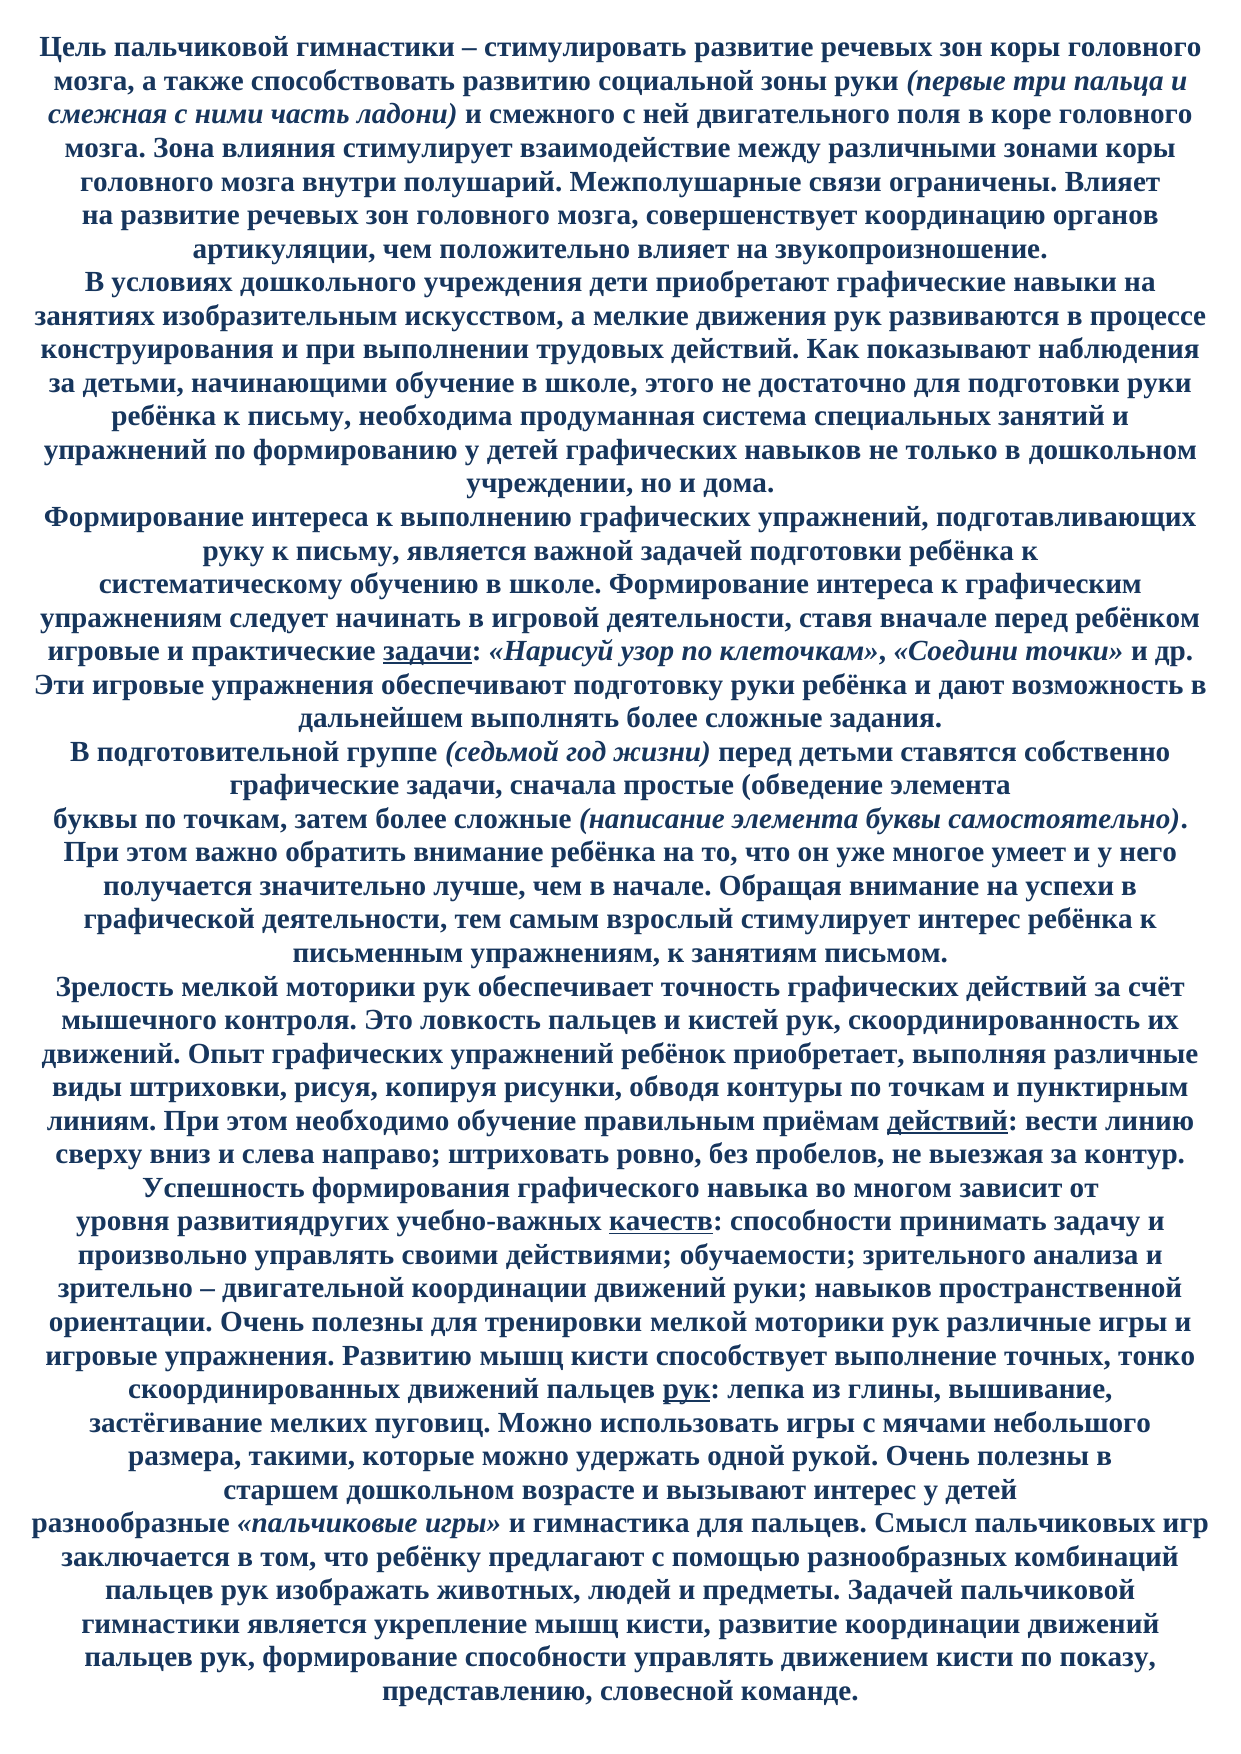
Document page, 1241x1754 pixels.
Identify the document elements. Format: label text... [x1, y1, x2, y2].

text буквы по точкам, затем более сложные (написание элемента буквы самостоятельно). При этом важно обратить внимание ребёнка на то, что он уже многое умеет и у него получается значительно лучше, чем в начале. Обращая внимание на успехи в графической деятельности, тем самым взрослый стимулирует интерес ребёнка к письменным упражнениям, к занятиям письмом. [29, 801, 1211, 969]
text Успешность формирования графического навыка во многом зависит от уровня развитиядругих учебно-важных качеств: способности принимать задачу и произвольно управлять своими действиями; обучаемости; зрительного анализа и зрительно – двигательной координации движений руки; навыков пространственной ориентации. Очень полезны для тренировки мелкой моторики рук различные игры и игровые упражнения. Развитию мышц кисти способствует выполнение точных, тонко скоординированных движений пальцев рук: лепка из глины, вышивание, застёгивание мелких пуговиц. Можно использовать игры с мячами небольшого размера, такими, которые можно удержать одной рукой. Очень полезны в старшем дошкольном возрасте и вызывают интерес у детей разнообразные «пальчиковые игры» и гимнастика для пальцев. Смысл пальчиковых игр заключается в том, что ребёнку предлагают с помощью разнообразных комбинаций пальцев рук изображать животных, людей и предметы. Задачей пальчиковой гимнастики является укрепление мышц кисти, развитие координации движений пальцев рук, формирование способности управлять движением кисти по показу, представлению, словесной команде. [29, 1170, 1211, 1707]
text В подготовительной группе (седьмой год жизни) перед детьми ставятся собственно графические задачи, сначала простые (обведение элемента [29, 734, 1211, 801]
text Зрелость мелкой моторики рук обеспечивает точность графических действий за счёт мышечного контроля. Это ловкость пальцев и кистей рук, скоординированность их движений. Опыт графических упражнений ребёнок приобретает, выполняя различные виды штриховки, рисуя, копируя рисунки, обводя контуры по точкам и пунктирным линиям. При этом необходимо обучение правильным приёмам действий: вести линию сверху вниз и слева направо; штриховать ровно, без пробелов, не выезжая за контур. [29, 969, 1211, 1170]
text В условиях дошкольного учреждения дети приобретают графические навыки на занятиях изобразительным искусством, а мелкие движения рук развиваются в процессе конструирования и при выполнении трудовых действий. Как показывают наблюдения за детьми, начинающими обучение в школе, этого не достаточно для подготовки руки ребёнка к письму, необходима продуманная система специальных занятий и упражнений по формированию у детей графических навыков не только в дошкольном учреждении, но и дома. [29, 264, 1211, 499]
text Формирование интереса к выполнению графических упражнений, подготавливающих руку к письму, является важной задачей подготовки ребёнка к систематическому обучению в школе. Формирование интереса к графическим упражнениям следует начинать в игровой деятельности, ставя вначале перед ребёнком игровые и практические задачи: «Нарисуй узор по клеточкам», «Соедини точки» и др. Эти игровые упражнения обеспечивают подготовку руки ребёнка и дают возможность в дальнейшем выполнять более сложные задания. [29, 499, 1211, 734]
text Цель пальчиковой гимнастики – стимулировать развитие речевых зон коры головного мозга, а также способствовать развитию социальной зоны руки (первые три пальца и смежная с ними часть ладони) и смежного с ней двигательного поля в коре головного мозга. Зона влияния стимулирует взаимодействие между различными зонами коры головного мозга внутри полушарий. Межполушарные связи ограничены. Влияет на развитие речевых зон головного мозга, совершенствует координацию органов артикуляции, чем положительно влияет на звукопроизношение. [29, 29, 1211, 264]
